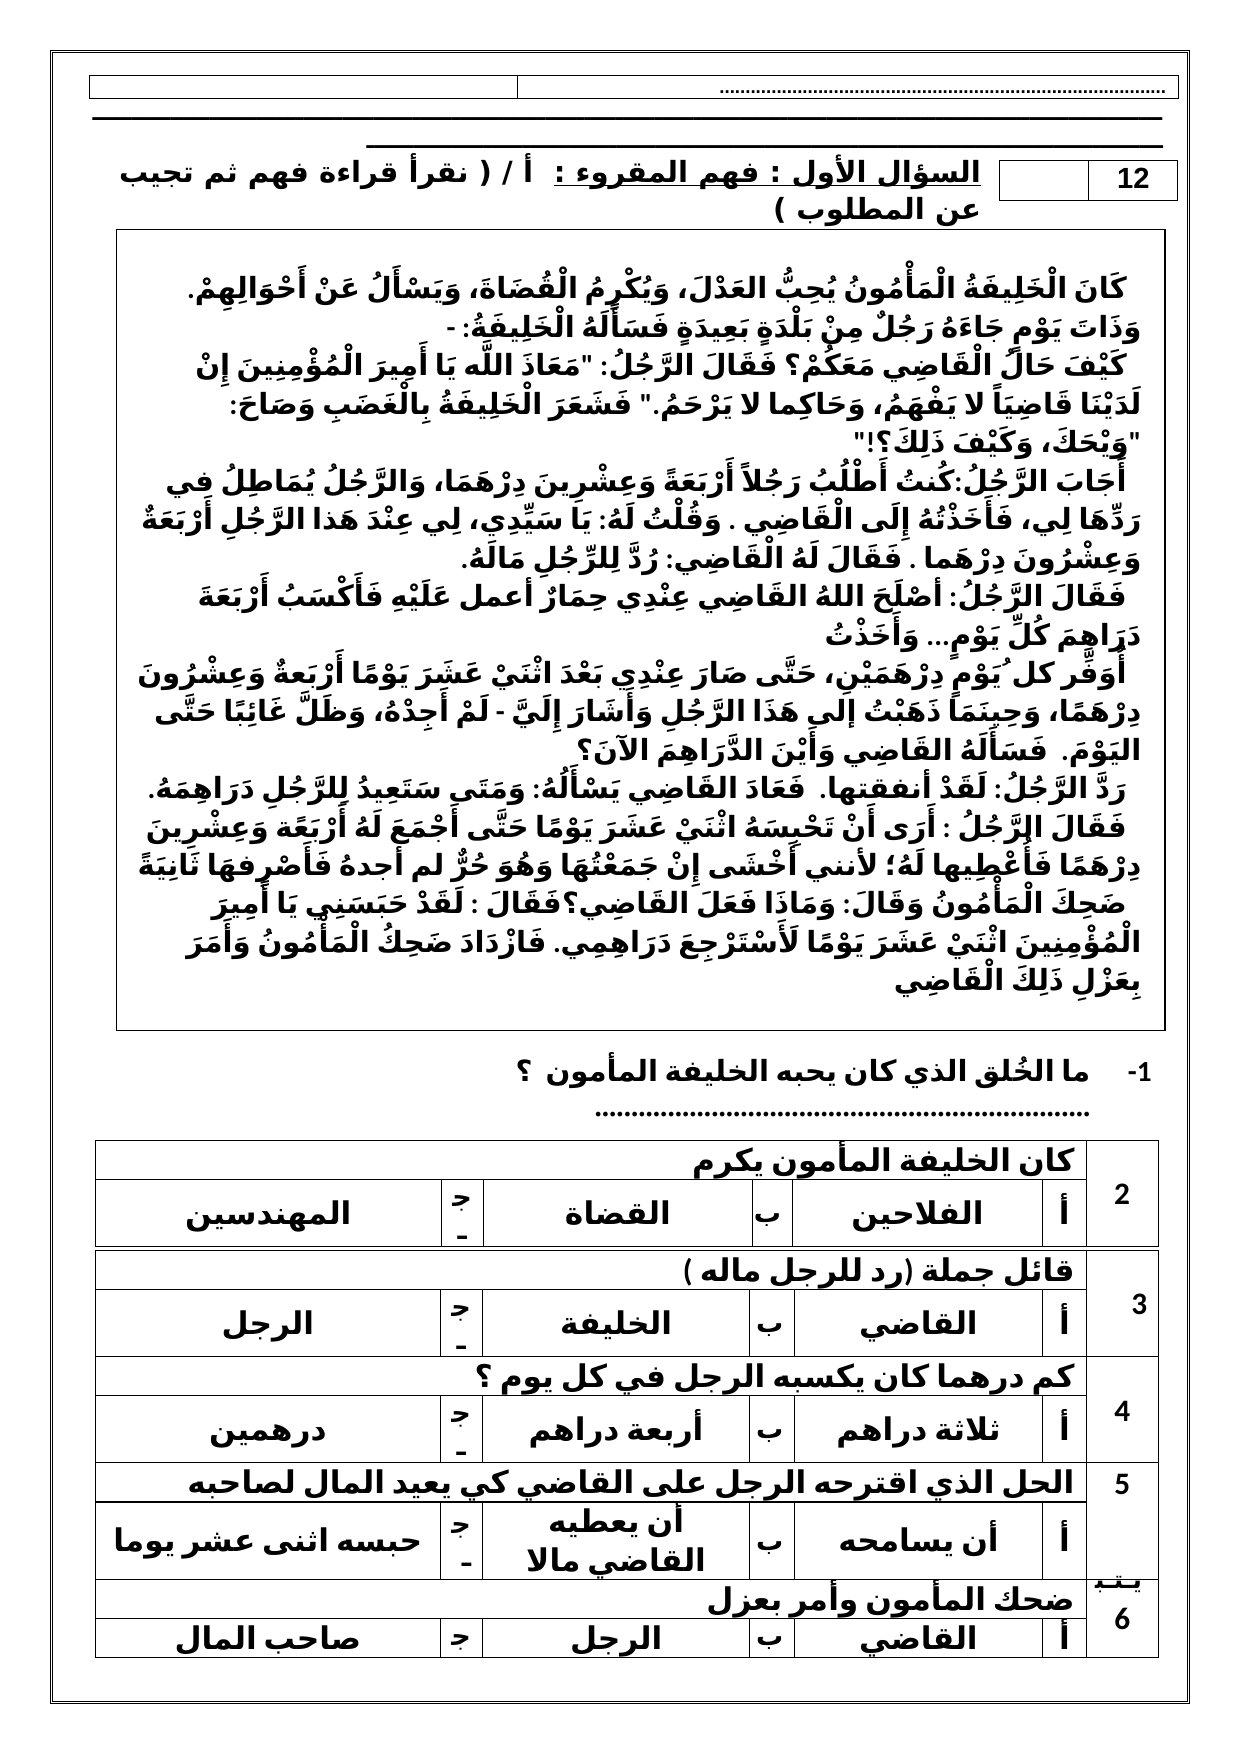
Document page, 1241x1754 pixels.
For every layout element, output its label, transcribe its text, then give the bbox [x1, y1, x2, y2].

table_cell أن يعطيه القاضي مالا [483, 1503, 749, 1579]
table_cell كم درهما كان يكسبه الرجل في كل يوم ؟ [96, 1357, 1086, 1395]
table_cell 6 [1087, 1580, 1158, 1657]
table_cell ثلاثة دراهم [795, 1396, 1042, 1462]
table_header 2 [1087, 1141, 1158, 1246]
table_cell أربعة دراهم [483, 1396, 749, 1462]
table_cell أ [1043, 1619, 1086, 1657]
table_header كَانَ الْخَلِيفَةُ الْمَأْمُونُ يُحِبُّ العَدْلَ، وَيُكْرِمُ الْقُضَاةَ، وَيَسْأَلُ عَنْ أَحْوَالِهِمْ. وَذَاتَ يَوْمٍ جَاءَهُ رَجُلٌ مِنْ بَلْدَةٍ بَعِيدَةٍ فَسَأَلَهُ الْخَلِيفَةُ: - كَيْفَ حَالُ الْقَاضِي مَعَكُمْ؟ فَقَالَ الرَّجُلُ: "مَعَاذَ اللَّه يَا أَمِيرَ الْمُؤْمِنِينَ إِنْ لَدَيْنَا قَاضِيَاً لا يَفْهَمُ، وَحَاكِما لا يَرْحَمُ." فَشَعَرَ الْخَلِيفَةُ بِالْغَضَبِ وَصَاحَ: "وَيْحَكَ، وَكَيْفَ ذَلِكَ؟!" أَجَابَ الرَّجُلُ:كُنتُ أَطْلُبُ رَجُلاً أَرْبَعَةً وَعِشْرِينَ دِرْهَمَا، وَالرَّجُلُ يُمَاطِلُ في رَدِّهَا لِي، فَأَخَذْتُهُ إِلَى الْقَاضِي . وَقُلْتُ لَهُ: يَا سَيِّدِي، لِي عِنْدَ هَذا الرَّجُلِ أَرْبَعَةٌ وَعِشْرُونَ دِرْهَما . فَقَالَ لَهُ الْقَاضِي: رُدَّ لِلرِّجُلِ مَالَهُ. فَقَالَ الرَّجُلُ: أصْلَحَ اللهُ القَاضِي عِنْدِي حِمَارٌ أعمل عَلَيْهِ فَأَكْسَبُ أَرْبَعَةَ دَرَاهِمَ كُلِّ يَوْمٍ... وَأَخَذْتُ أُوَفِّر كل ُيَوْمٍ دِرْهَمَيْنِ، حَتَّى صَارَ عِنْدِي بَعْدَ اثْنَيْ عَشَرَ يَوْمًا أَرْبَعةٌ وَعِشْرُونَ دِرْهَمًا، وَحِينَمَا ذَهَبْتُ إلى هَذَا الرَّجُلِ وَأَشَارَ إِلَيَّ - لَمْ أَجِدْهُ، وَظَلَّ غَائِبًا حَتَّى اليَوْمَ. فَسَأَلَهُ القَاضِي وَأَيْنَ الدَّرَاهِمَ الآنَ؟ رَدَّ الرَّجُلُ: لَقَدْ أنفقتها. فَعَادَ القَاضِي يَسْأَلُهُ: وَمَتَى سَتَعِيدُ لِلرَّجُلِ دَرَاهِمَهُ. فَقَالَ الرَّجُلُ : أَرَى أَنْ تَحْبِسَهُ اثْنَيْ عَشَرَ يَوْمًا حَتَّى أَجْمَعَ لَهُ أَرْبَعًة وَعِشْرِينَ دِرْهَمًا فَأُعْطِيها لَهُ؛ لأنني أَخْشَى إِنْ جَمَعْتُهَا وَهُوَ حُرٌّ لم أجدهُ فَأَصْرِفهَا ثَانِيَةً ضَحِكَ الْمَأْمُونُ وَقَالَ: وَمَاذَا فَعَلَ القَاضِي؟فَقَالَ : لَقَدْ حَبَسَنِي يَا أَمِيرَ الْمُؤْمِنِينَ اثْنَيْ عَشَرَ يَوْمًا لَأَسْتَرْجِعَ دَرَاهِمِي. فَازْدَادَ ضَحِكُ الْمَأْمُونُ وَأَمَرَ بِعَزْلِ ذَلِكَ الْقَاضِي [117, 230, 1164, 1030]
table_cell أ [1043, 1396, 1086, 1462]
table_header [518, 76, 1178, 98]
list .................................................................... [89, 1089, 1090, 1123]
table_cell المهندسين [96, 1180, 441, 1246]
table_cell ب [750, 1396, 794, 1462]
table_cell جـ [441, 1396, 482, 1462]
table_cell القضاة [484, 1180, 752, 1246]
table_header 3 [1087, 1251, 1158, 1356]
text ـــــــــــــــــــــــــــــــــــــــــــــــــــــــــــــــــــــــــــــــــــــــــــــــــــــــــــــــــــــــــــــــــــــــــــــــــــــــــــــــــــــــــــــــــــــــــــــــــــــــــــــــــــــــــــــــــــــــــــــــ [89, 99, 1165, 153]
table_cell صاحب المال [96, 1619, 440, 1657]
table_cell أ [1043, 1180, 1086, 1246]
table_cell ب [750, 1619, 794, 1657]
table_header 12 [1089, 161, 1177, 200]
list ما الخُلق الذي كان يحبه الخليفة المأمون ؟ [89, 1053, 1128, 1089]
table_cell 4 [1087, 1357, 1158, 1462]
table_header قائل جملة (رد للرجل ماله ) [96, 1251, 1086, 1289]
table_cell القاضي [795, 1290, 1042, 1356]
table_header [90, 76, 517, 98]
table_cell الخليفة [483, 1290, 749, 1356]
table_header كان الخليفة المأمون يكرم [96, 1141, 1086, 1179]
table_cell ب [750, 1503, 794, 1579]
table_cell أ [1043, 1290, 1086, 1356]
table_cell أ [1043, 1503, 1086, 1579]
table_cell الرجل [96, 1290, 440, 1356]
table_cell الفلاحين [793, 1180, 1042, 1246]
table_cell ب [750, 1290, 794, 1356]
table_cell جـ [441, 1619, 482, 1657]
text السؤال الأول : فهم المقروء : أ / ( نقرأ قراءة فهم ثم تجيب عن المطلوب ) [89, 156, 1165, 226]
table_cell جـ [442, 1180, 483, 1246]
table_cell جـ [441, 1503, 482, 1579]
table_cell الرجل [483, 1619, 749, 1657]
table_cell الحل الذي اقترحه الرجل على القاضي كي يعيد المال لصاحبه [96, 1463, 1086, 1501]
table_cell درهمين [96, 1396, 440, 1462]
table_cell أن يسامحه [795, 1503, 1042, 1579]
table_cell 5 [1087, 1463, 1158, 1579]
table_cell القاضي [795, 1619, 1042, 1657]
table_cell ضحك المأمون وأمر بعزل [96, 1580, 1086, 1618]
table_header [1000, 161, 1088, 200]
table_cell ب [753, 1180, 792, 1246]
table_cell حبسه اثنى عشر يوما [96, 1503, 440, 1579]
table_cell جـ [441, 1290, 482, 1356]
